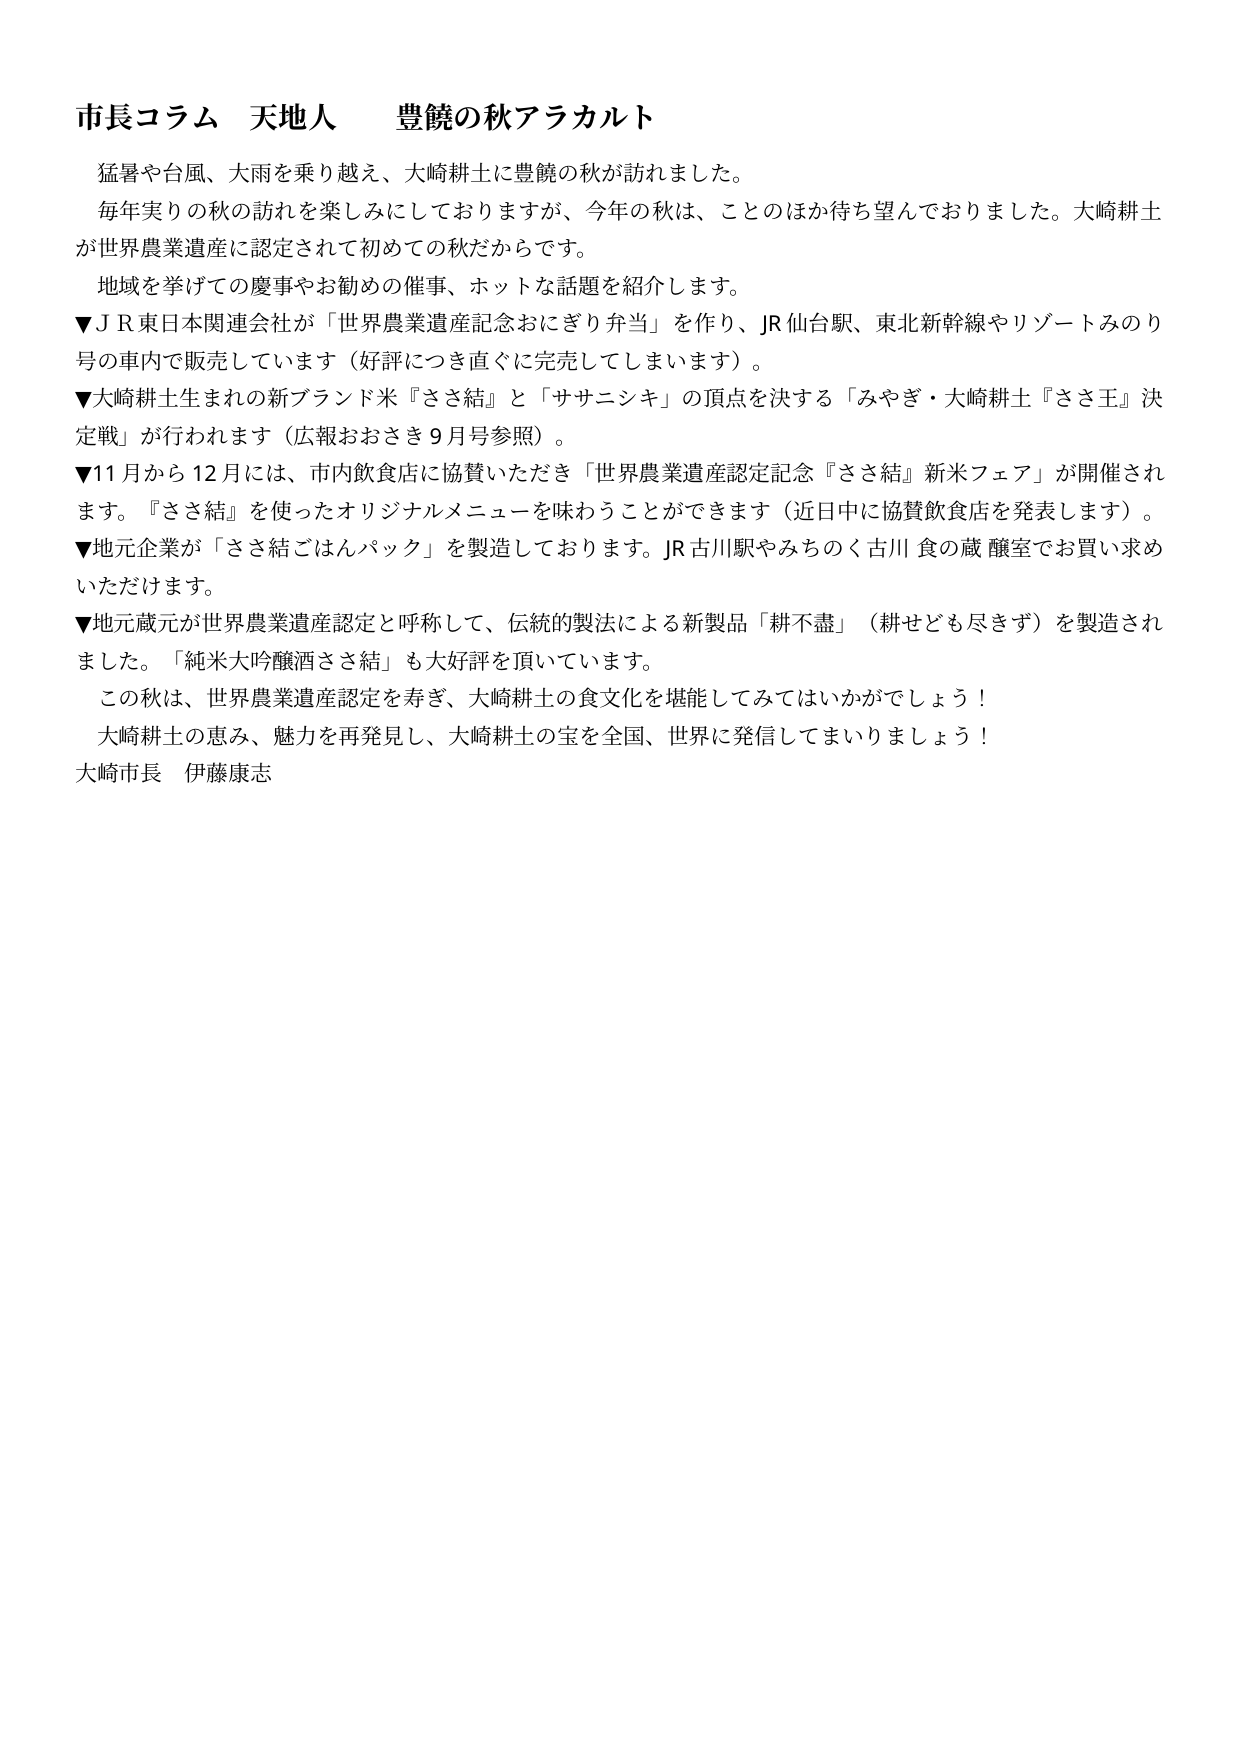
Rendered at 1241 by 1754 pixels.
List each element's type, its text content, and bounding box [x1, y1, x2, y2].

text 猛暑や台風、大雨を乗り越え、大崎耕土に豊饒の秋が訪れました。 [75, 154, 1165, 191]
text 地域を挙げての慶事やお勧めの催事、ホットな話題を紹介します。 [75, 266, 1165, 304]
text ▼大崎耕土生まれの新ブランド米『ささ結』と「ササニシキ」の頂点を決する「みやぎ・大崎耕土『ささ王』決定戦」が行われます（広報おおさき9月号参照）。 [75, 379, 1165, 454]
text 市長コラム 天地人 豊饒の秋アラカルト [75, 79, 1165, 154]
text ▼11月から12月には、市内飲食店に協賛いただき「世界農業遺産認定記念『ささ結』新米フェア」が開催されます。『ささ結』を使ったオリジナルメニューを味わうことができます（近日中に協賛飲食店を発表します）。 [75, 454, 1165, 529]
text 大崎耕土の恵み、魅力を再発見し、大崎耕土の宝を全国、世界に発信してまいりましょう！ [75, 716, 1165, 754]
text ▼地元企業が「ささ結ごはんパック」を製造しております。JR古川駅やみちのく古川 食の蔵 醸室でお買い求めいただけます。 [75, 529, 1165, 604]
text 毎年実りの秋の訪れを楽しみにしておりますが、今年の秋は、ことのほか待ち望んでおりました。大崎耕土が世界農業遺産に認定されて初めての秋だからです。 [75, 191, 1165, 266]
text 大崎市長 伊藤康志 [75, 754, 1165, 791]
text ▼地元蔵元が世界農業遺産認定と呼称して、伝統的製法による新製品「耕不盡」（耕せども尽きず）を製造されました。「純米大吟醸酒ささ結」も大好評を頂いています。 [75, 604, 1165, 679]
text この秋は、世界農業遺産認定を寿ぎ、大崎耕土の食文化を堪能してみてはいかがでしょう！ [75, 679, 1165, 716]
text ▼ＪＲ東日本関連会社が「世界農業遺産記念おにぎり弁当」を作り、JR仙台駅、東北新幹線やリゾートみのり号の車内で販売しています（好評につき直ぐに完売してしまいます）。 [75, 304, 1165, 379]
